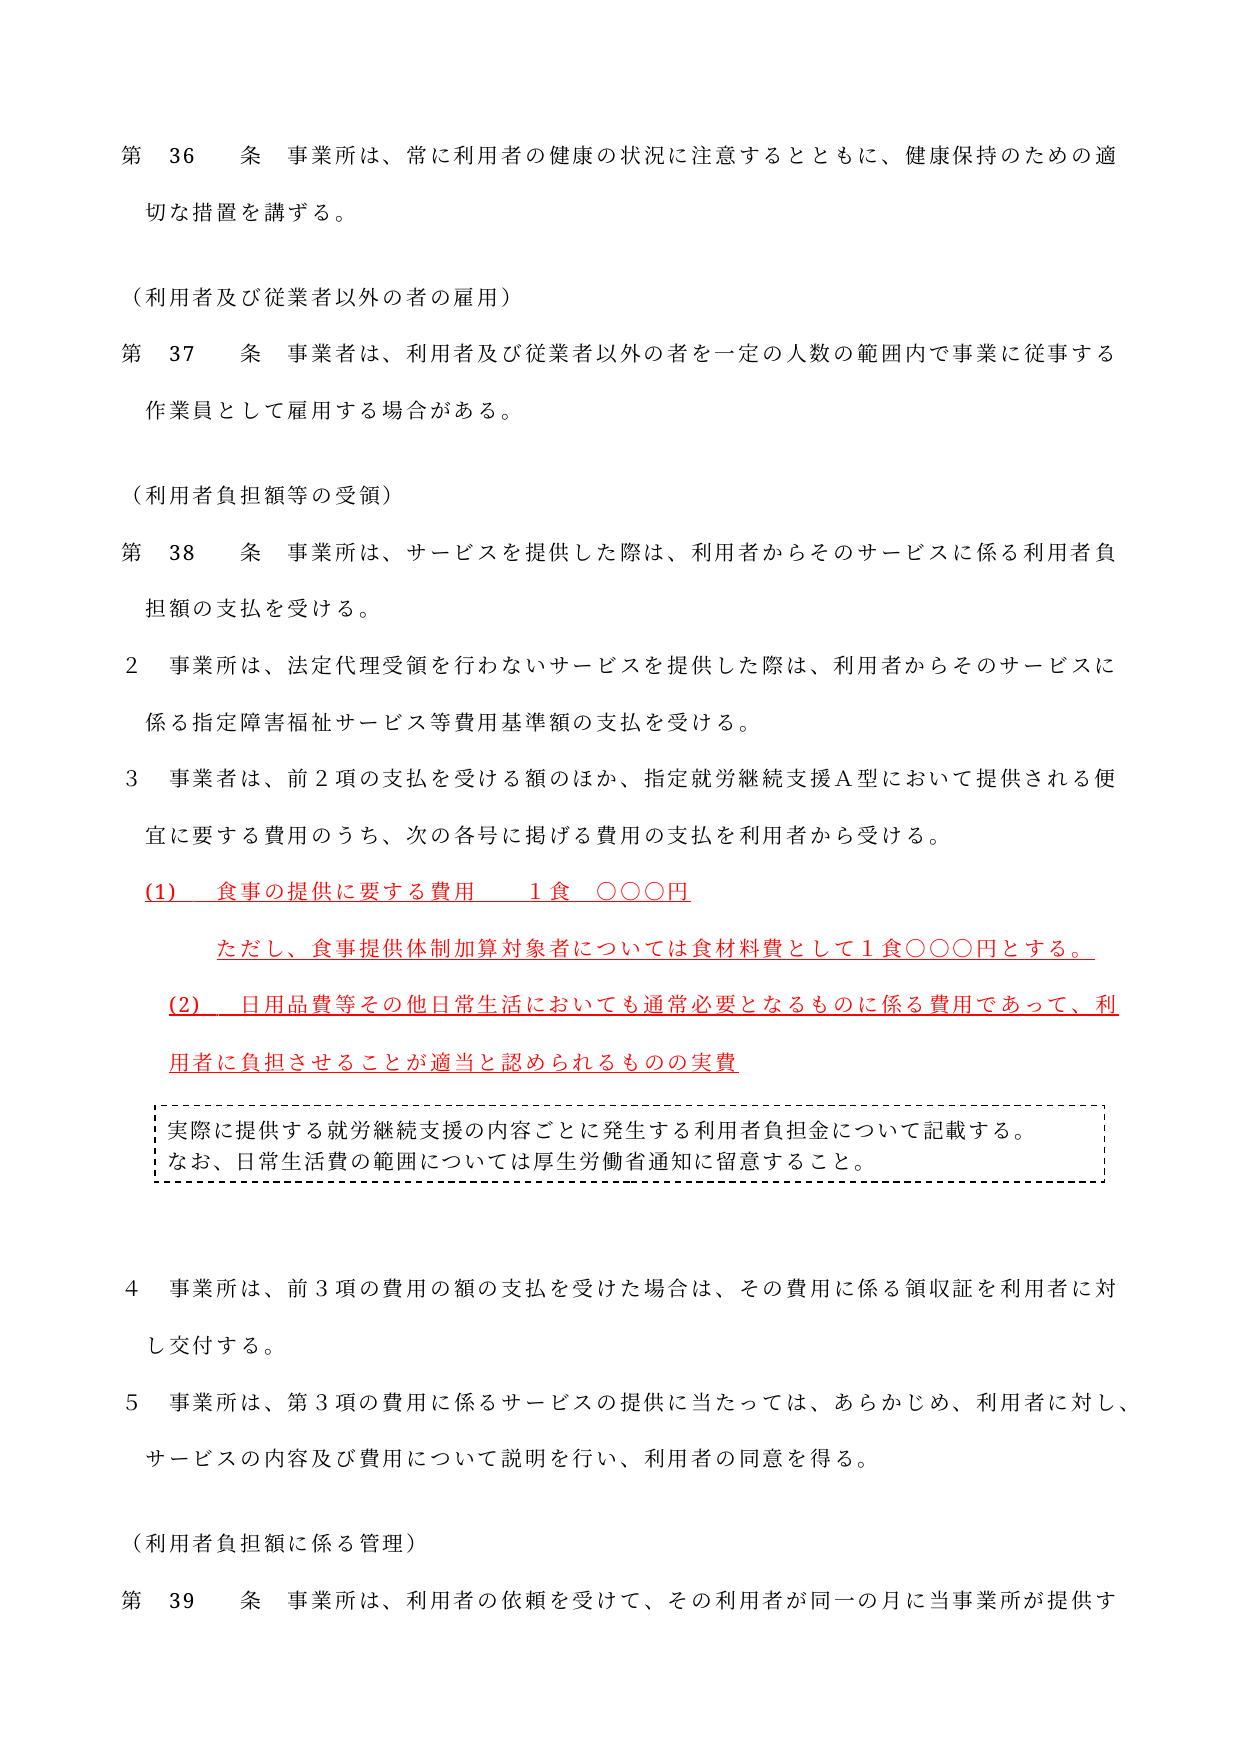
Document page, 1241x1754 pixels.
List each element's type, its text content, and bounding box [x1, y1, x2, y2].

text 第36条 事業所は、常に利用者の健康の状況に注意するとともに、健康保持のための適切な措置を講ずる。 [121, 126, 1119, 239]
text ３ 事業者は、前２項の支払を受ける額のほか、指定就労継続支援Ａ型において提供される便宜に要する費用のうち、次の各号に掲げる費用の支払を利用者から受ける。 [121, 749, 1119, 863]
text （利用者負担額に係る管理） [121, 1514, 1119, 1571]
text ５ 事業所は、第３項の費用に係るサービスの提供に当たっては、あらかじめ、利用者に対し、サービスの内容及び費用について説明を行い、利用者の同意を得る。 [121, 1373, 1119, 1486]
text 第37条 事業者は、利用者及び従業者以外の者を一定の人数の範囲内で事業に従事する作業員として雇用する場合がある。 [121, 324, 1119, 438]
text 第38条 事業所は、サービスを提供した際は、利用者からそのサービスに係る利用者負担額の支払を受ける。 [121, 523, 1119, 636]
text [121, 1571, 1119, 1628]
text （利用者及び従業者以外の者の雇用） [121, 268, 1119, 324]
text ４ 事業所は、前３項の費用の額の支払を受けた場合は、その費用に係る領収証を利用者に対し交付する。 [121, 1259, 1119, 1373]
text ただし、食事提供体制加算対象者については食材料費として１食○○○円とする。 [121, 919, 1119, 976]
text (1) 食事の提供に要する費用 １食 ○○○円 [121, 863, 1119, 919]
text ２ 事業所は、法定代理受領を行わないサービスを提供した際は、利用者からそのサービスに係る指定障害福祉サービス等費用基準額の支払を受ける。 [121, 636, 1119, 749]
text （利用者負担額等の受領） [121, 466, 1119, 523]
text (2) 日用品費等その他日常生活においても通常必要となるものに係る費用であって、利用者に負担させることが適当と認められるものの実費 [147, 976, 1119, 1089]
